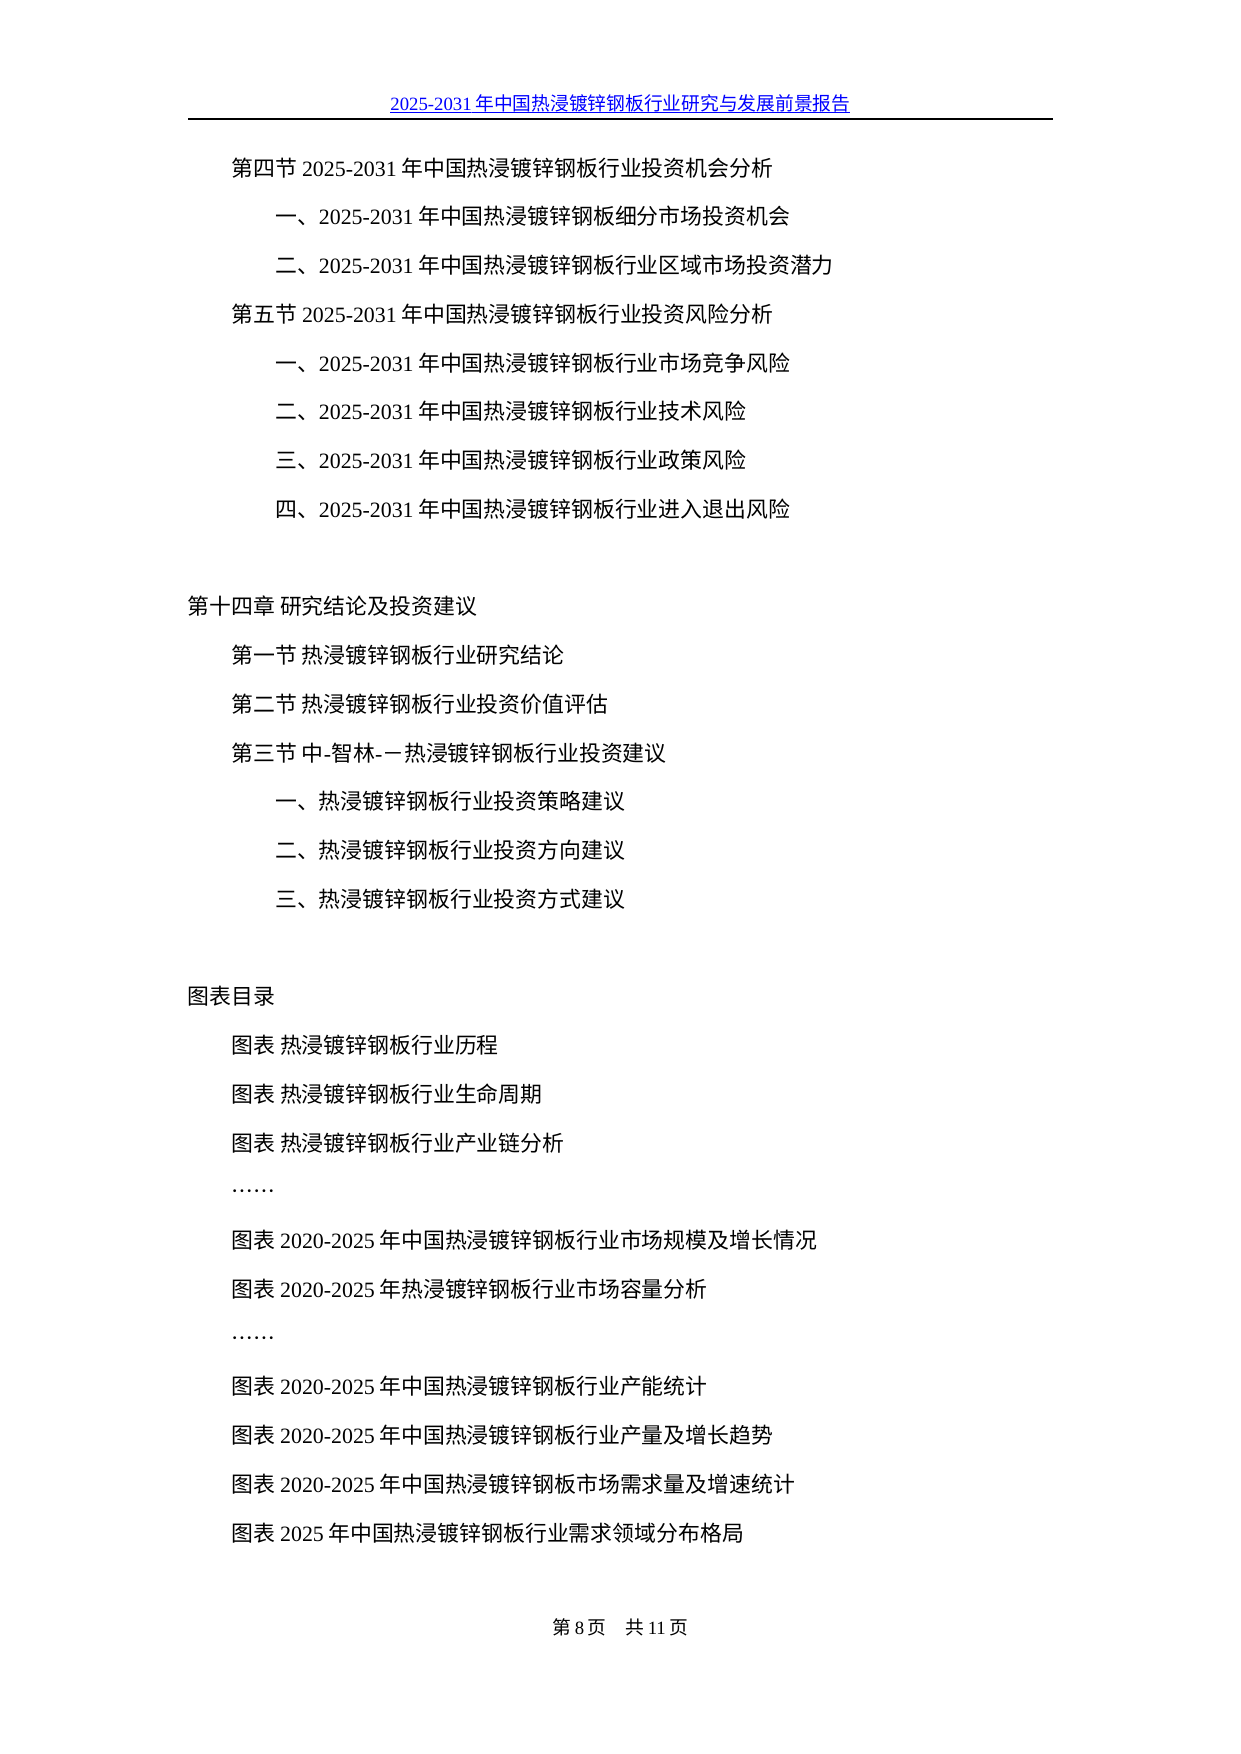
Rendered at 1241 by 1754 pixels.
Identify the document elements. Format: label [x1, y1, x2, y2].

text [187, 150, 1053, 1548]
